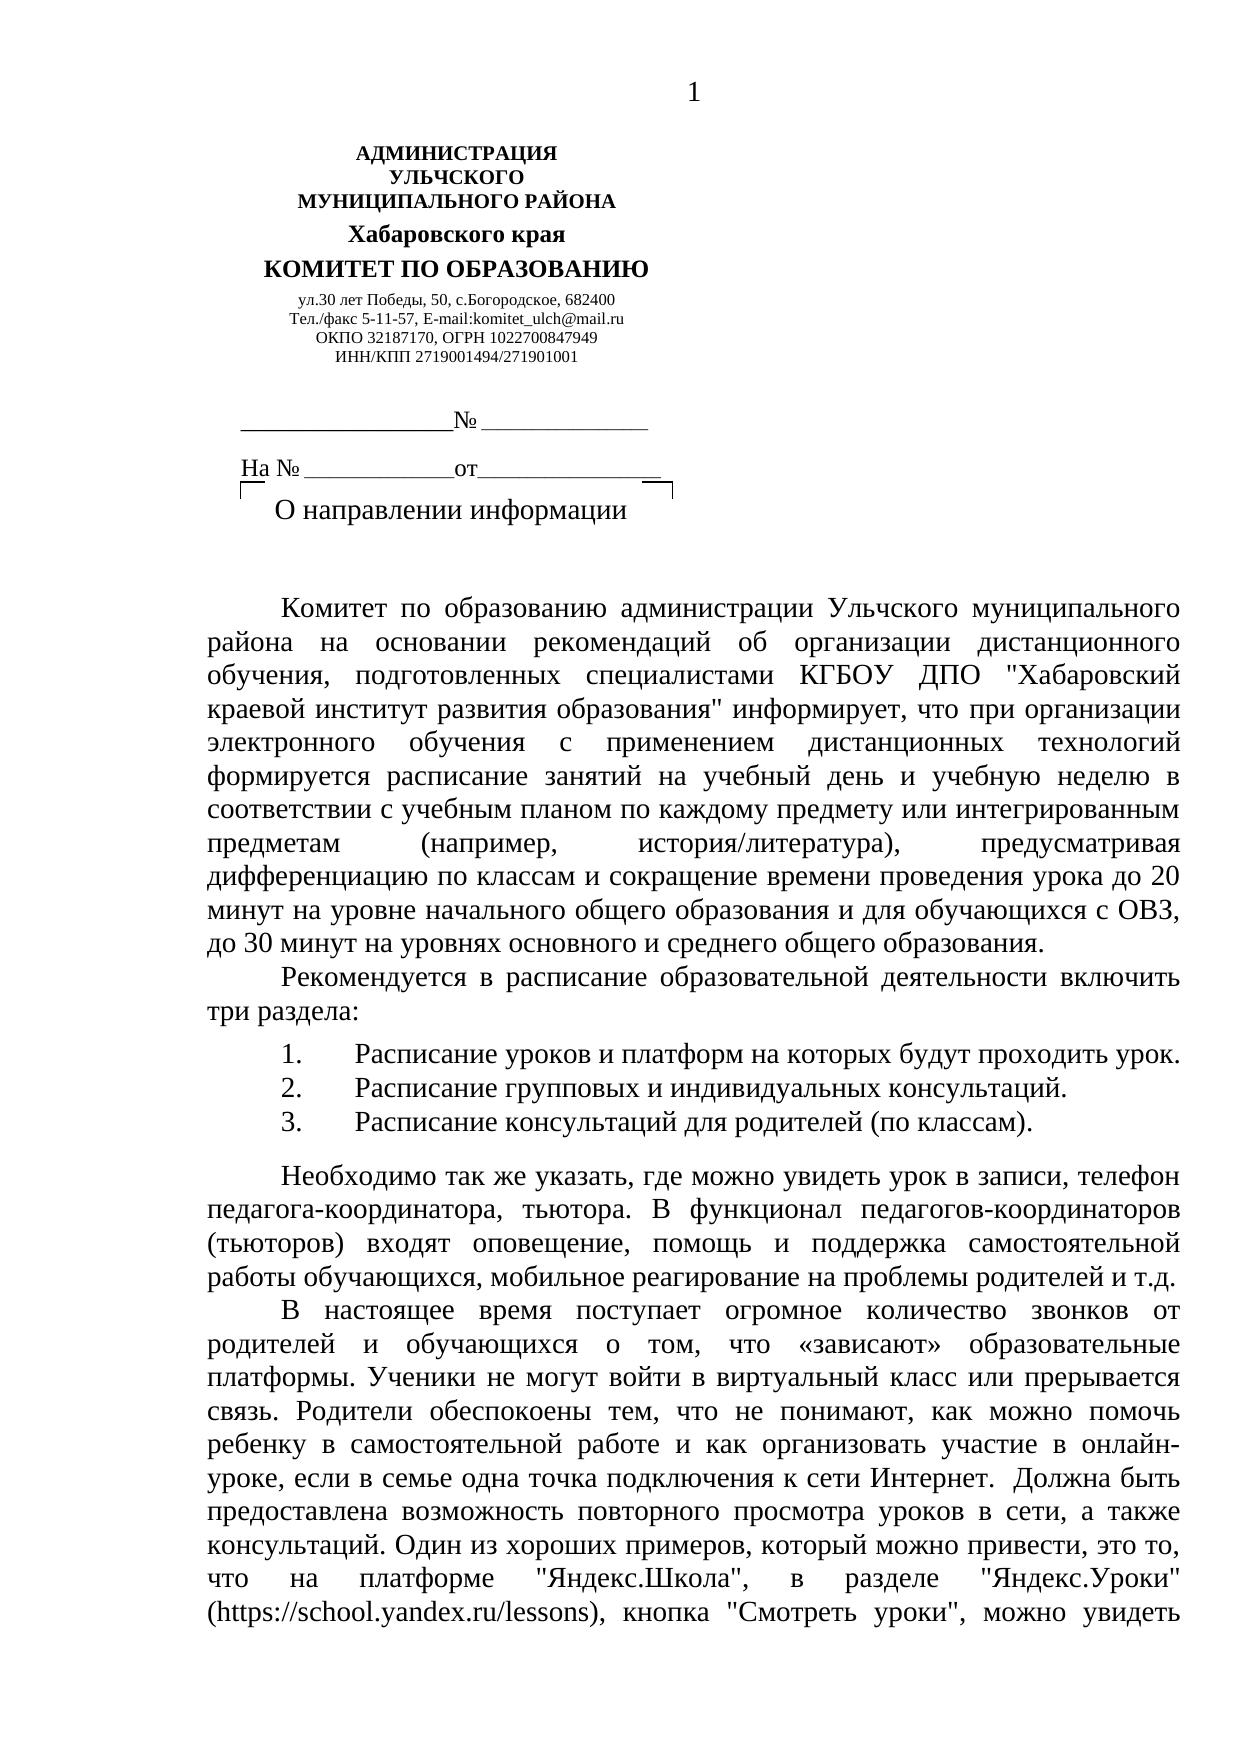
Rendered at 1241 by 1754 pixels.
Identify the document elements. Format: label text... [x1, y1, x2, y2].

text Комитет по образованию администрации Ульчского муниципального района на основании рекомендаций об организации дистанционного обучения, подготовленных специалистами КГБОУ ДПО "Хабаровский краевой институт развития образования" информирует, что при организации электронного обучения с применением дистанционных технологий формируется расписание занятий на учебный день и учебную неделю в соответствии с учебным планом по каждому предмету или интегрированным предметам (например, история/литература), предусматривая дифференциацию по классам и сокращение времени проведения урока до 20 минут на уровне начального общего образования и для обучающихся с ОВЗ, до 30 минут на уровнях основного и среднего общего образования. [207, 590, 1181, 959]
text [207, 1292, 1181, 1628]
list Расписание консультаций для родителей (по классам). [207, 1104, 1181, 1137]
list Расписание уроков и платформ на которых будут проходить урок. [207, 1037, 1181, 1070]
list Расписание групповых и индивидуальных консультаций. [207, 1070, 1181, 1104]
text Необходимо так же указать, где можно увидеть урок в записи, телефон педагога-координатора, тьютора. В функционал педагогов-координаторов (тьюторов) входят оповещение, помощь и поддержка самостоятельной работы обучающихся, мобильное реагирование на проблемы родителей и т.д. [207, 1158, 1181, 1292]
text Рекомендуется в расписание образовательной деятельности включить три раздела: [207, 959, 1181, 1026]
table_header [207, 141, 698, 557]
